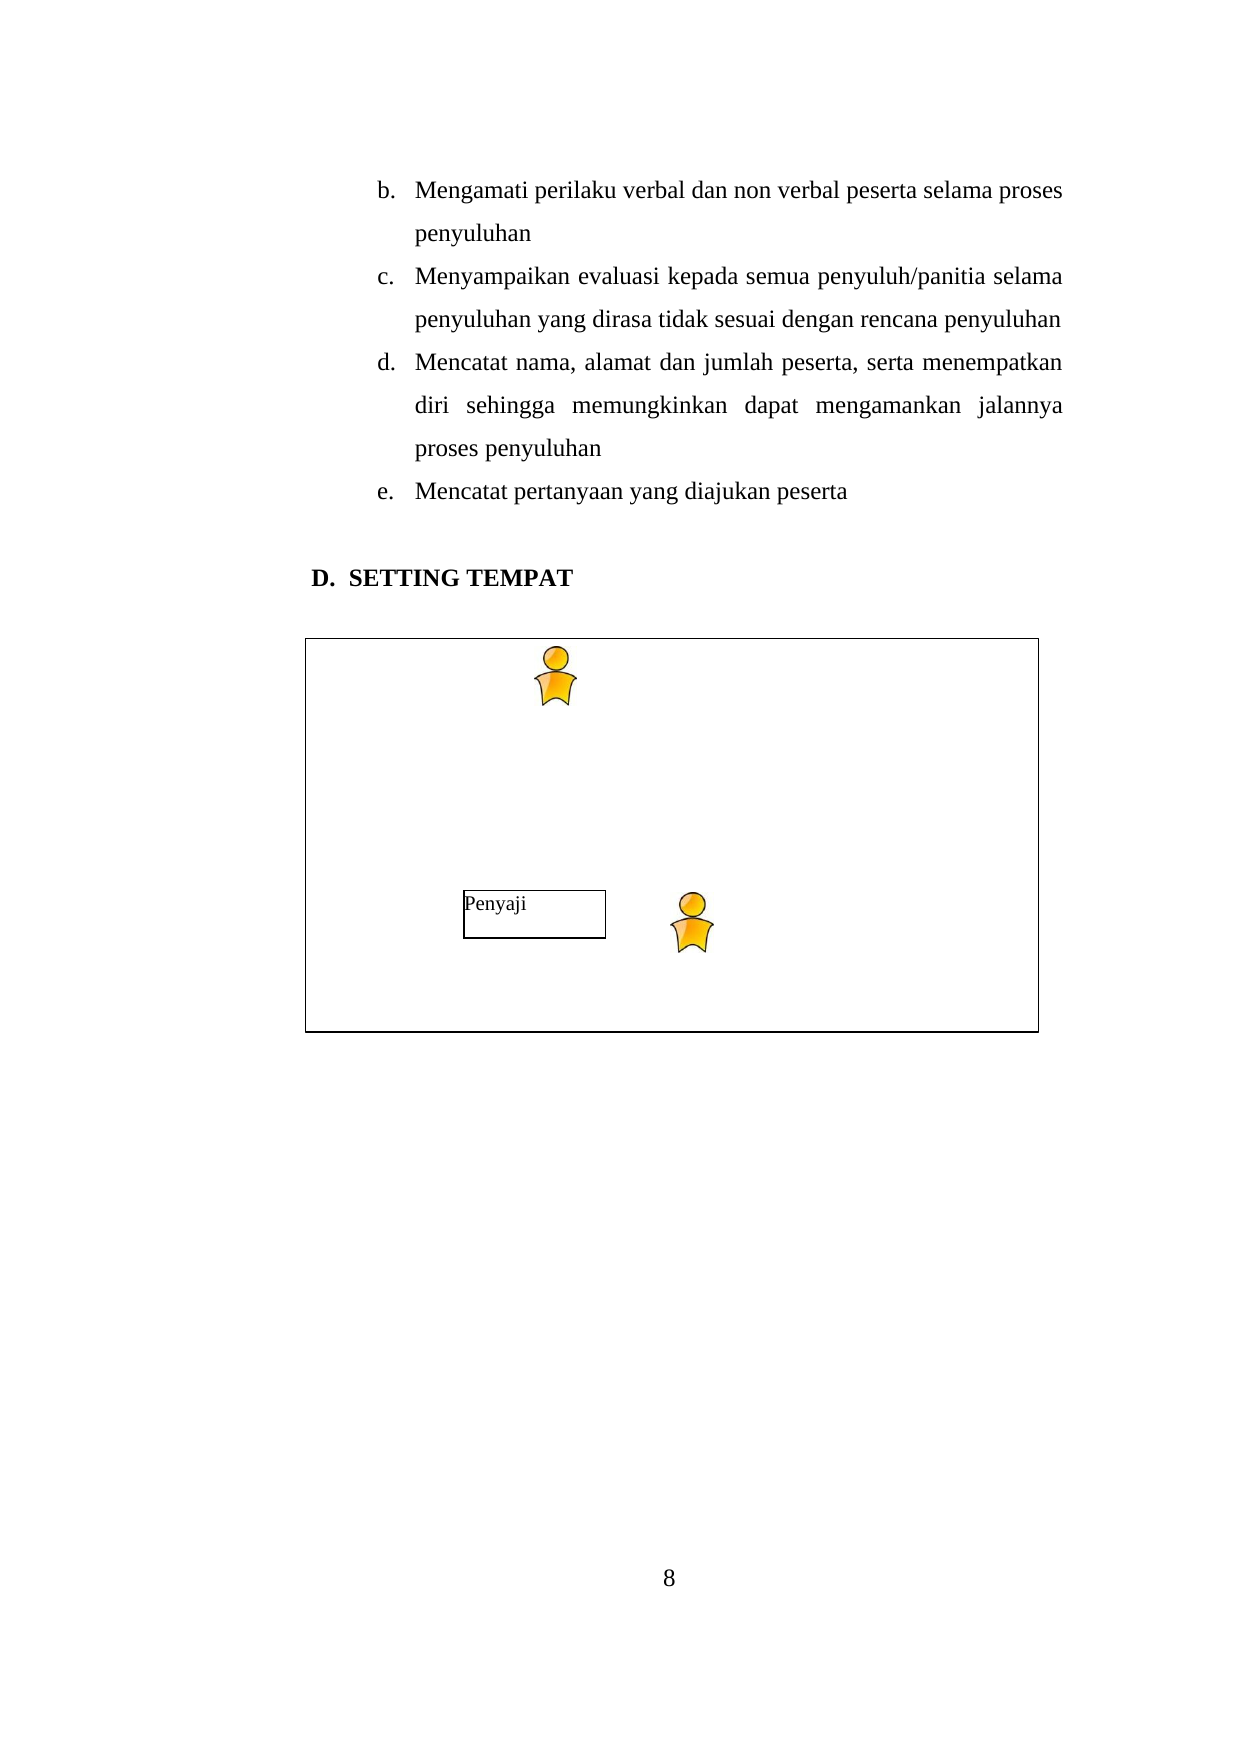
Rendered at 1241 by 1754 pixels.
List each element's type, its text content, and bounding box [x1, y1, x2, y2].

picture [670, 892, 714, 953]
picture [534, 646, 577, 706]
list Mencatat nama, alamat dan jumlah peserta, serta menempatkan diri sehingga memungkinkan dapat mengamankan jalannya proses penyuluhan [377, 347, 1063, 462]
subtitle SETTING TEMPAT [311, 563, 1240, 592]
list Menyampaikan evaluasi kepada semua penyuluh/panitia selama penyuluhan yang dirasa tidak sesuai dengan rencana penyuluhan [377, 261, 1063, 333]
list Mencatat pertanyaan yang diajukan peserta [377, 477, 1240, 505]
list Mengamati perilaku verbal dan non verbal peserta selama proses penyuluhan [377, 175, 1063, 247]
